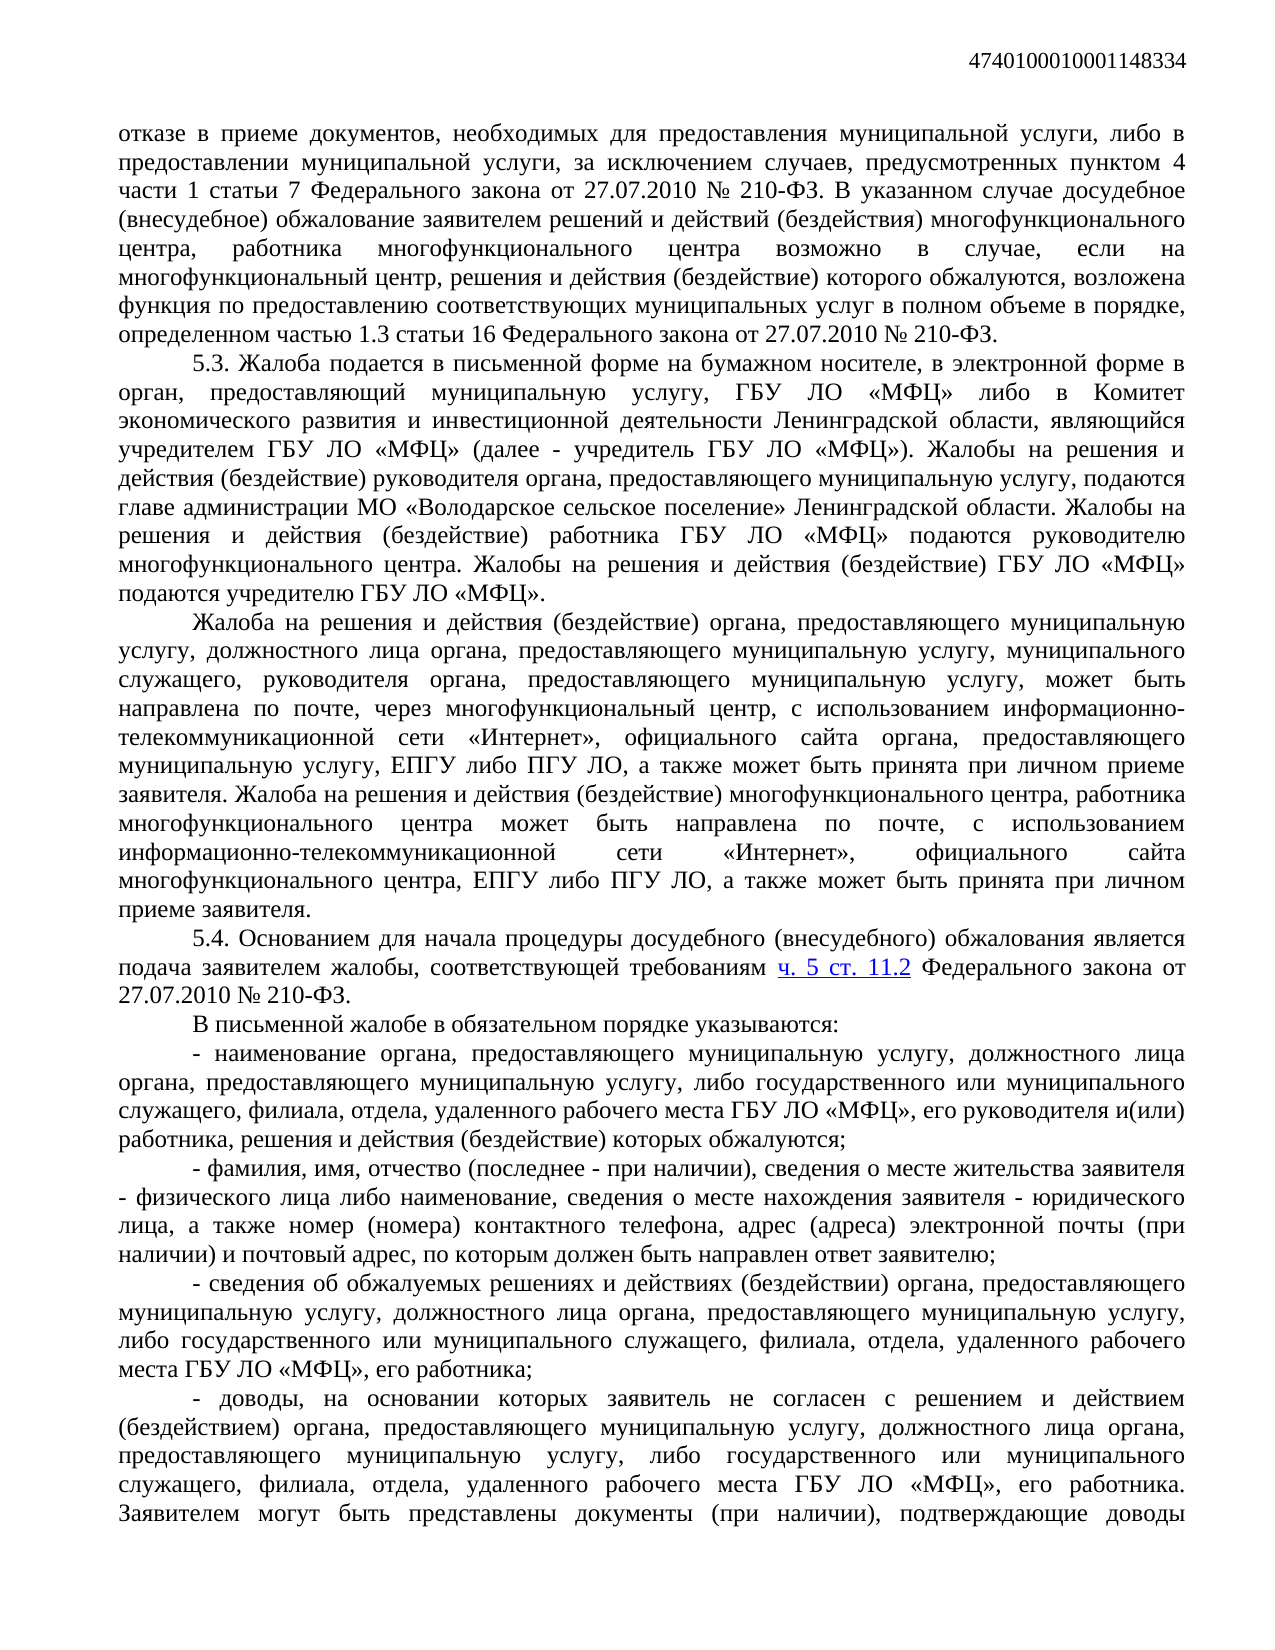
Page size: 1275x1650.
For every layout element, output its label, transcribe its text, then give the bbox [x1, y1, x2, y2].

text 5.3. Жалоба подается в письменной форме на бумажном носителе, в электронной форме в орган, предоставляющий муниципальную услугу, ГБУ ЛО «МФЦ» либо в Комитет экономического развития и инвестиционной деятельности Ленинградской области, являющийся учредителем ГБУ ЛО «МФЦ» (далее - учредитель ГБУ ЛО «МФЦ»). Жалобы на решения и действия (бездействие) руководителя органа, предоставляющего муниципальную услугу, подаются главе администрации МО «Володарское сельское поселение» Ленинградской области. Жалобы на решения и действия (бездействие) работника ГБУ ЛО «МФЦ» подаются руководителю многофункционального центра. Жалобы на решения и действия (бездействие) ГБУ ЛО «МФЦ» подаются учредителю ГБУ ЛО «МФЦ». [118, 348, 1186, 607]
text В письменной жалобе в обязательном порядке указываются: [118, 1009, 1186, 1038]
text - сведения об обжалуемых решениях и действиях (бездействии) органа, предоставляющего муниципальную услугу, должностного лица органа, предоставляющего муниципальную услугу, либо государственного или муниципального служащего, филиала, отдела, удаленного рабочего места ГБУ ЛО «МФЦ», его работника; [118, 1268, 1186, 1383]
text Жалоба на решения и действия (бездействие) органа, предоставляющего муниципальную услугу, должностного лица органа, предоставляющего муниципальную услугу, муниципального служащего, руководителя органа, предоставляющего муниципальную услугу, может быть направлена по почте, через многофункциональный центр, с использованием информационно-телекоммуникационной сети «Интернет», официального сайта органа, предоставляющего муниципальную услугу, ЕПГУ либо ПГУ ЛО, а также может быть принята при личном приеме заявителя. Жалоба на решения и действия (бездействие) многофункционального центра, работника многофункционального центра может быть направлена по почте, с использованием информационно-телекоммуникационной сети «Интернет», официального сайта многофункционального центра, ЕПГУ либо ПГУ ЛО, а также может быть принята при личном приеме заявителя. [118, 607, 1186, 923]
text - фамилия, имя, отчество (последнее - при наличии), сведения о месте жительства заявителя - физического лица либо наименование, сведения о месте нахождения заявителя - юридического лица, а также номер (номера) контактного телефона, адрес (адреса) электронной почты (при наличии) и почтовый адрес, по которым должен быть направлен ответ заявителю; [118, 1153, 1186, 1268]
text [118, 118, 1186, 348]
text - наименование органа, предоставляющего муниципальную услугу, должностного лица органа, предоставляющего муниципальную услугу, либо государственного или муниципального служащего, филиала, отдела, удаленного рабочего места ГБУ ЛО «МФЦ», его руководителя и(или) работника, решения и действия (бездействие) которых обжалуются; [118, 1038, 1186, 1153]
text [118, 1383, 1186, 1527]
text 5.4. Основанием для начала процедуры досудебного (внесудебного) обжалования является подача заявителем жалобы, соответствующей требованиям ч. 5 ст. 11.2 Федерального закона от 27.07.2010 № 210-ФЗ. [118, 923, 1186, 1009]
